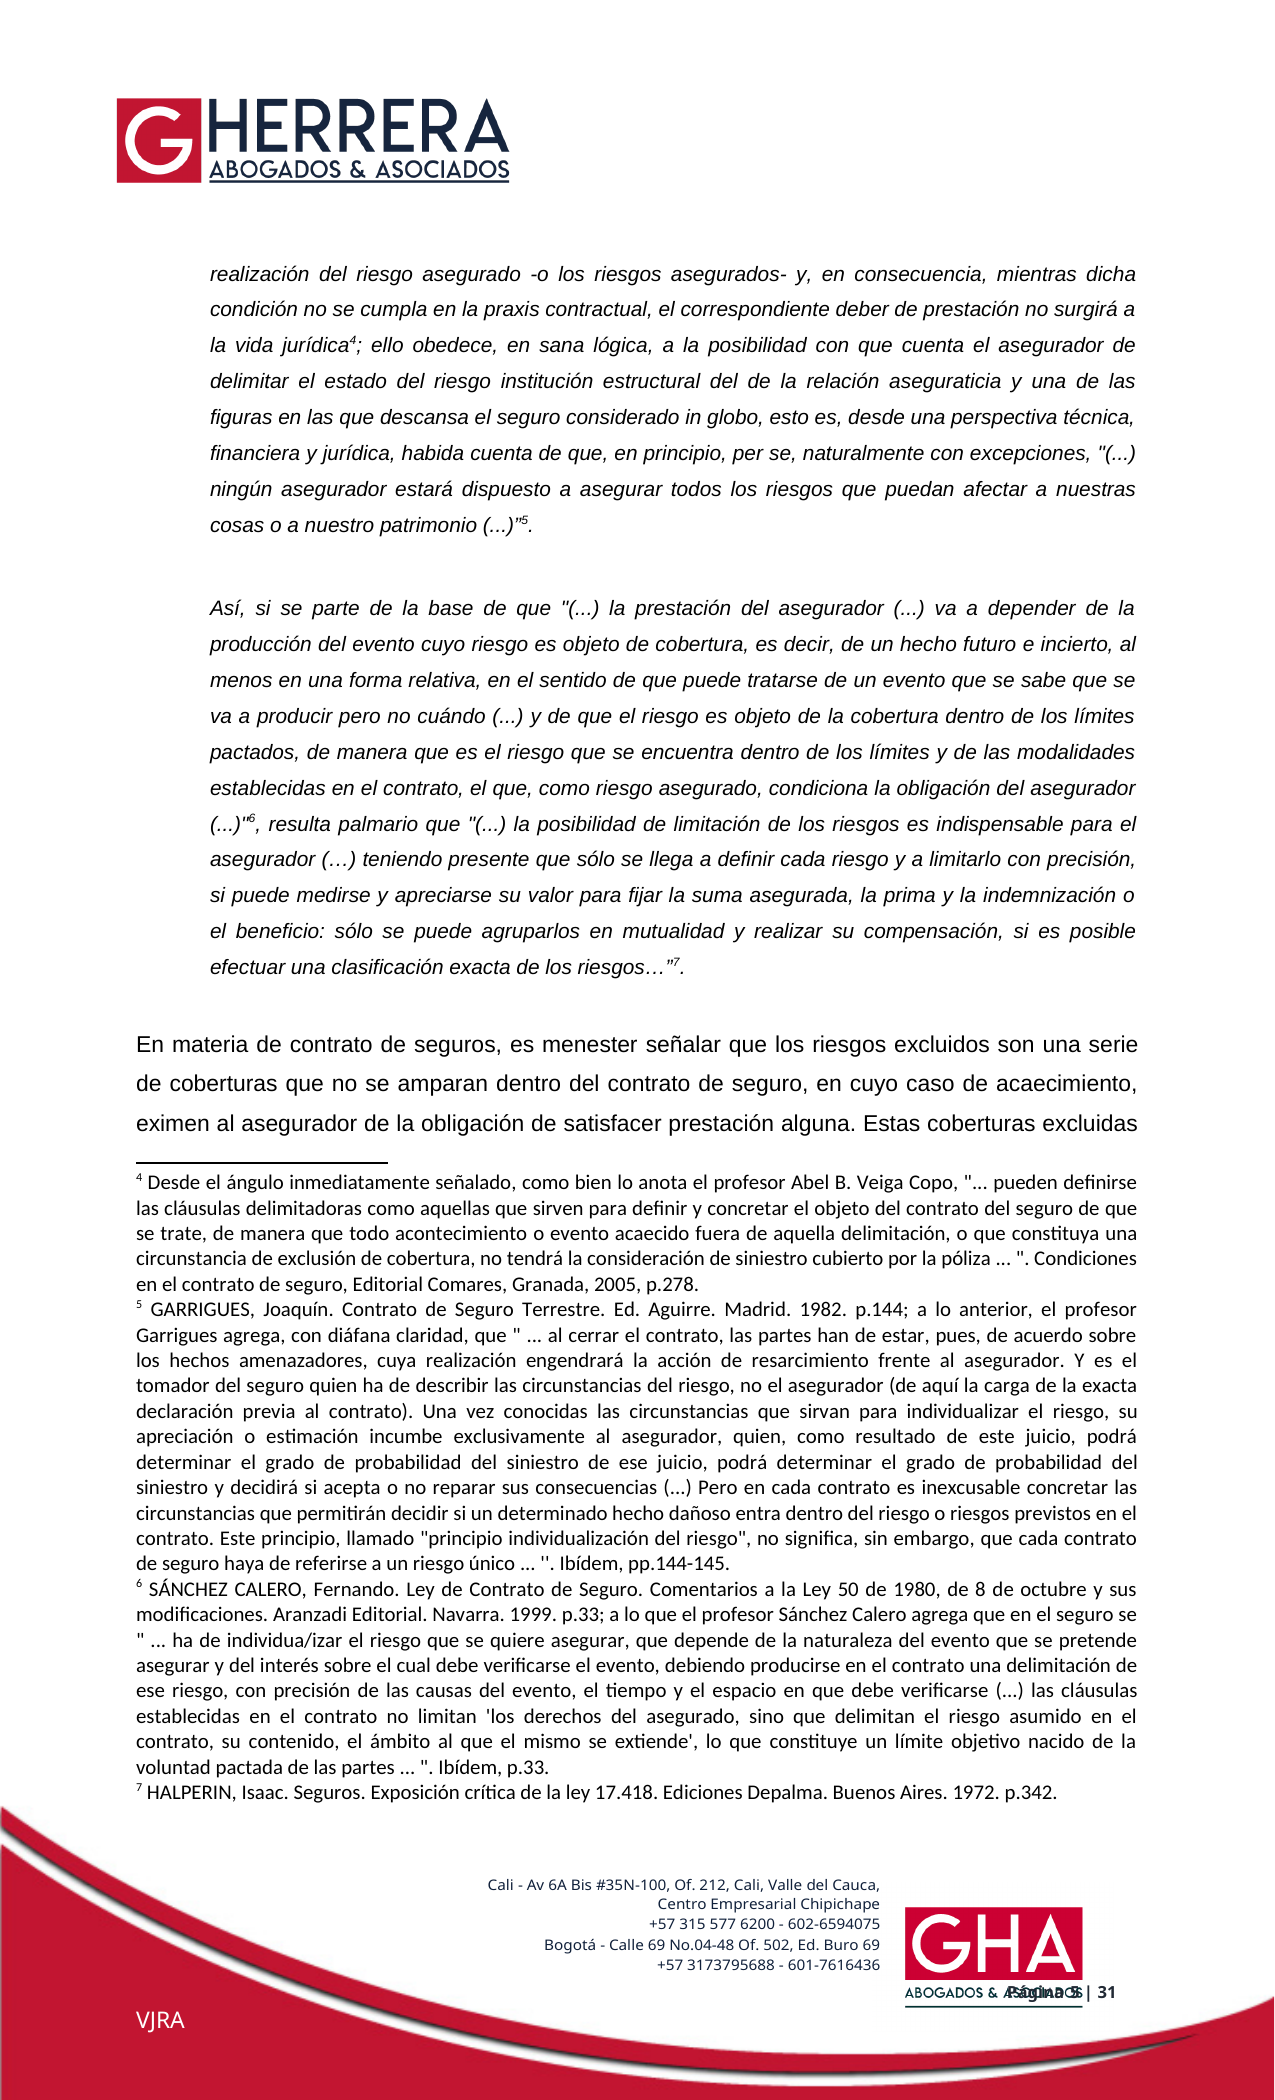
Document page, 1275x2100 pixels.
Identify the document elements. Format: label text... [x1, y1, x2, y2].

text En materia de contrato de seguros, es menester señalar que los riesgos excluidos son una serie de coberturas que no se amparan dentro del contrato de seguro, en cuyo caso de acaecimiento, eximen al asegurador de la obligación de satisfacer prestación alguna. Estas coberturas excluidas figuran expresamente en las condiciones generales y particulares de la Póliza. En tal sentido, el Consejo de Estado, Sala de lo Contencioso Administrativo, Sección Segunda, Subsección B, consejera ponente Dra. Sandra Lisset Ibarra Vélez, mediante sentencia del 27 de mayo de 2020, se refirió a las exclusiones de la siguiente manera: [136, 1031, 1139, 1136]
text Así, si se parte de la base de que "(...) la prestación del asegurador (...) va a depender de la producción del evento cuyo riesgo es objeto de cobertura, es decir, de un hecho futuro e incierto, al menos en una forma relativa, en el sentido de que puede tratarse de un evento que se sabe que se va a producir pero no cuándo (...) y de que el riesgo es objeto de la cobertura dentro de los límites pactados, de manera que es el riesgo que se encuentra dentro de los límites y de las modalidades establecidas en el contrato, el que, como riesgo asegurado, condiciona la obligación del asegurador (...)", resulta palmario que "(...) la posibilidad de limitación de los riesgos es indispensable para el asegurador (…) teniendo presente que sólo se llega a definir cada riesgo y a limitarlo con precisión, si puede medirse y apreciarse su valor para fijar la suma asegurada, la prima y la indemnización o el beneficio: sólo se puede agruparlos en mutualidad y realizar su compensación, si es posible efectuar una clasificación exacta de los riesgos…”. [210, 596, 1139, 979]
picture [96, 75, 529, 206]
picture [0, 1793, 1275, 2100]
